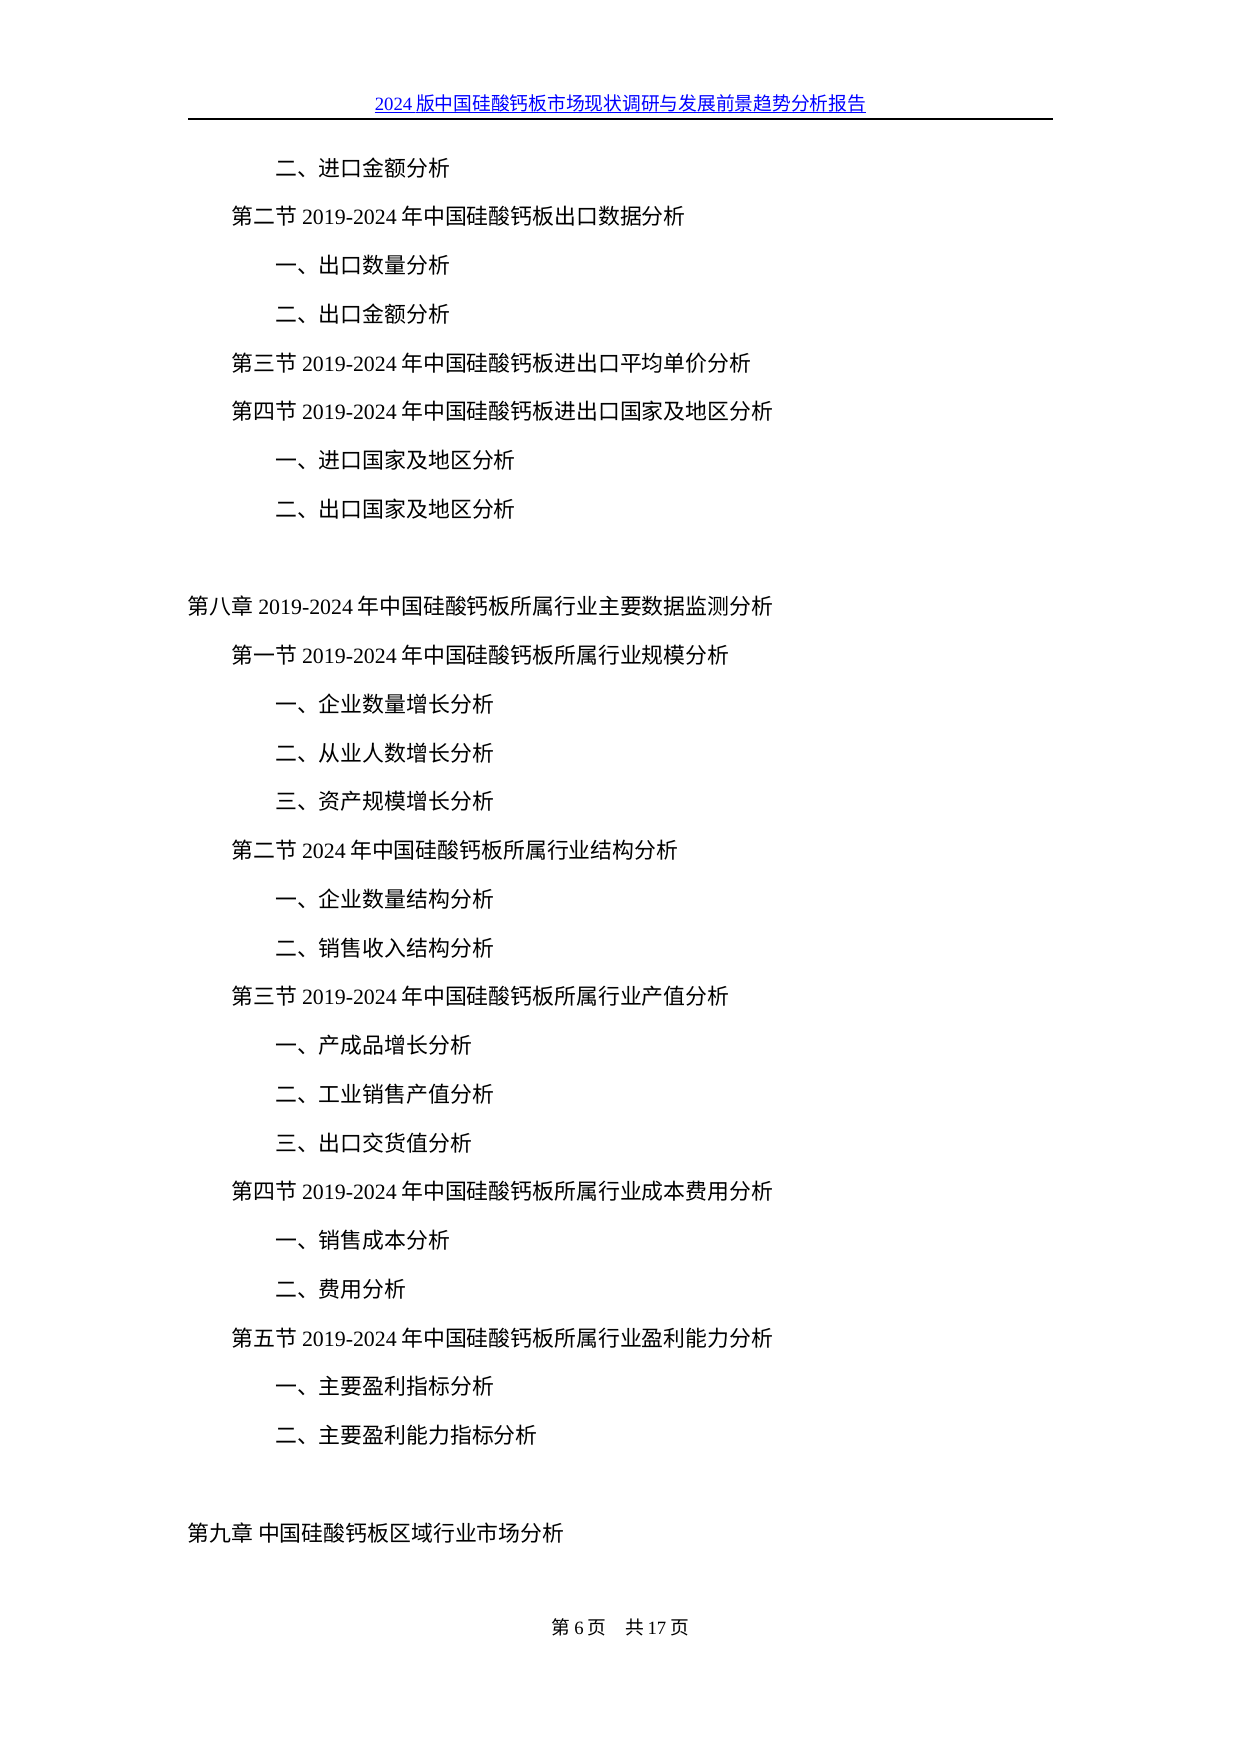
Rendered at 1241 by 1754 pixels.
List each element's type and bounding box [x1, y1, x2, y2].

text [187, 150, 1053, 1548]
